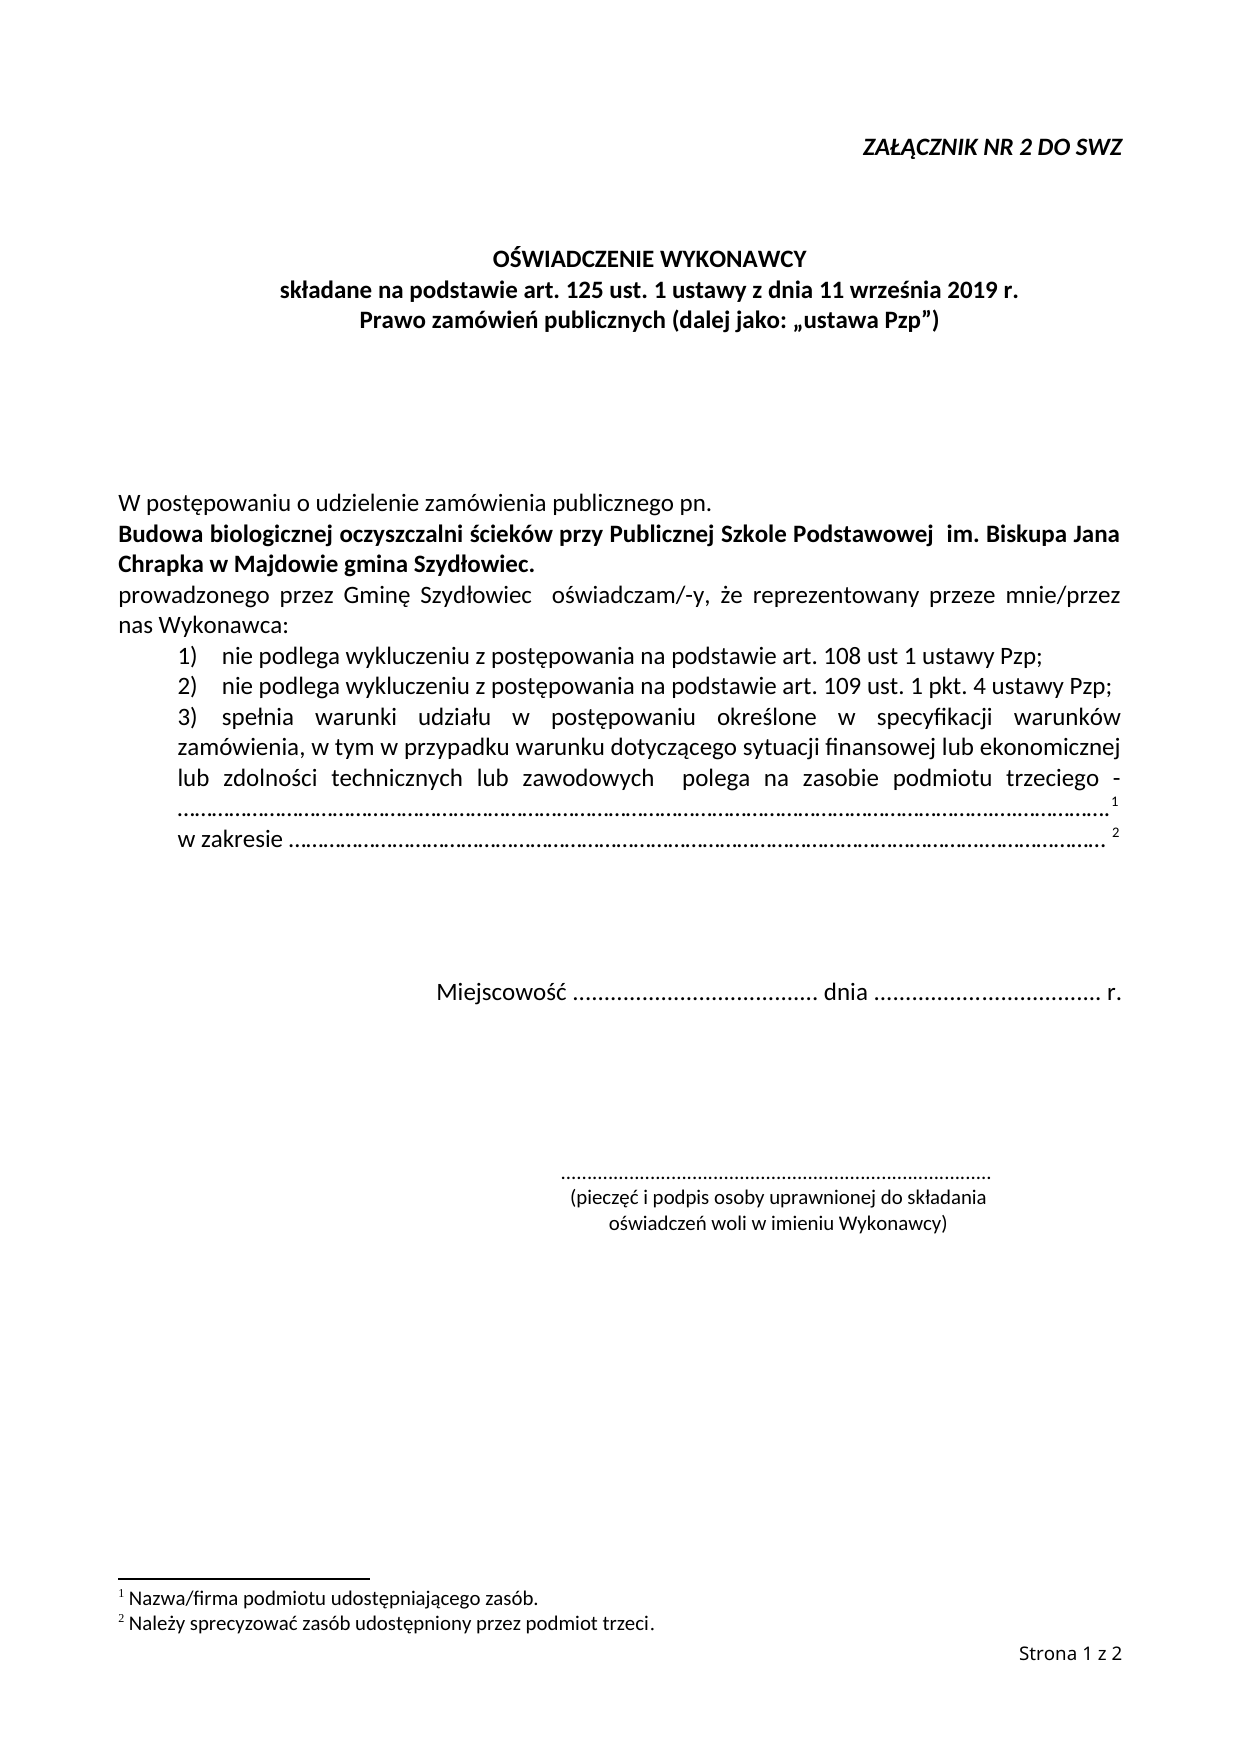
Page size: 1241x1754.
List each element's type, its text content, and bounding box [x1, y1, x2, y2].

text 2) nie podlega wykluczeniu z postępowania na podstawie art. 109 ust. 1 pkt. 4 ustawy Pzp; [177, 671, 1122, 701]
text W postępowaniu o udzielenie zamówienia publicznego pn. [118, 487, 1122, 518]
text Miejscowość ....................................... dnia .................................... r. [177, 976, 1122, 1006]
text 3) spełnia warunki udziału w postępowaniu określone w specyfikacji warunków zamówienia, w tym w przypadku warunku dotyczącego sytuacji finansowej lub ekonomicznej lub zdolności technicznych lub zawodowych polega na zasobie podmiotu trzeciego - …………………………………………………………………………………………………………………………….….……………. w zakresie ………………………………………………………………………………………………………….………………… [177, 701, 1122, 854]
text Budowa biologicznej oczyszczalni ścieków przy Publicznej Szkole Podstawowej im. Biskupa Jana Chrapka w Majdowie gmina Szydłowiec. [118, 518, 1122, 579]
text ZAŁĄCZNIK NR 2 DO SWZ [177, 131, 1122, 162]
text prowadzonego przez Gminę Szydłowiec oświadczam/-y, że reprezentowany przeze mnie/przez nas Wykonawca: [118, 579, 1122, 640]
text oświadczeń woli w imieniu Wykonawcy) [177, 1210, 1122, 1235]
text OŚWIADCZENIE WYKONAWCY [177, 243, 1122, 274]
text (pieczęć i podpis osoby uprawnionej do składania [177, 1184, 1122, 1210]
text Prawo zamówień publicznych (dalej jako: „ustawa Pzp”) [177, 304, 1122, 335]
text składane na podstawie art. 125 ust. 1 ustawy z dnia 11 września 2019 r. [177, 274, 1122, 304]
text .................................................................................. [177, 1159, 1122, 1184]
text 1) nie podlega wykluczeniu z postępowania na podstawie art. 108 ust 1 ustawy Pzp; [177, 640, 1122, 671]
